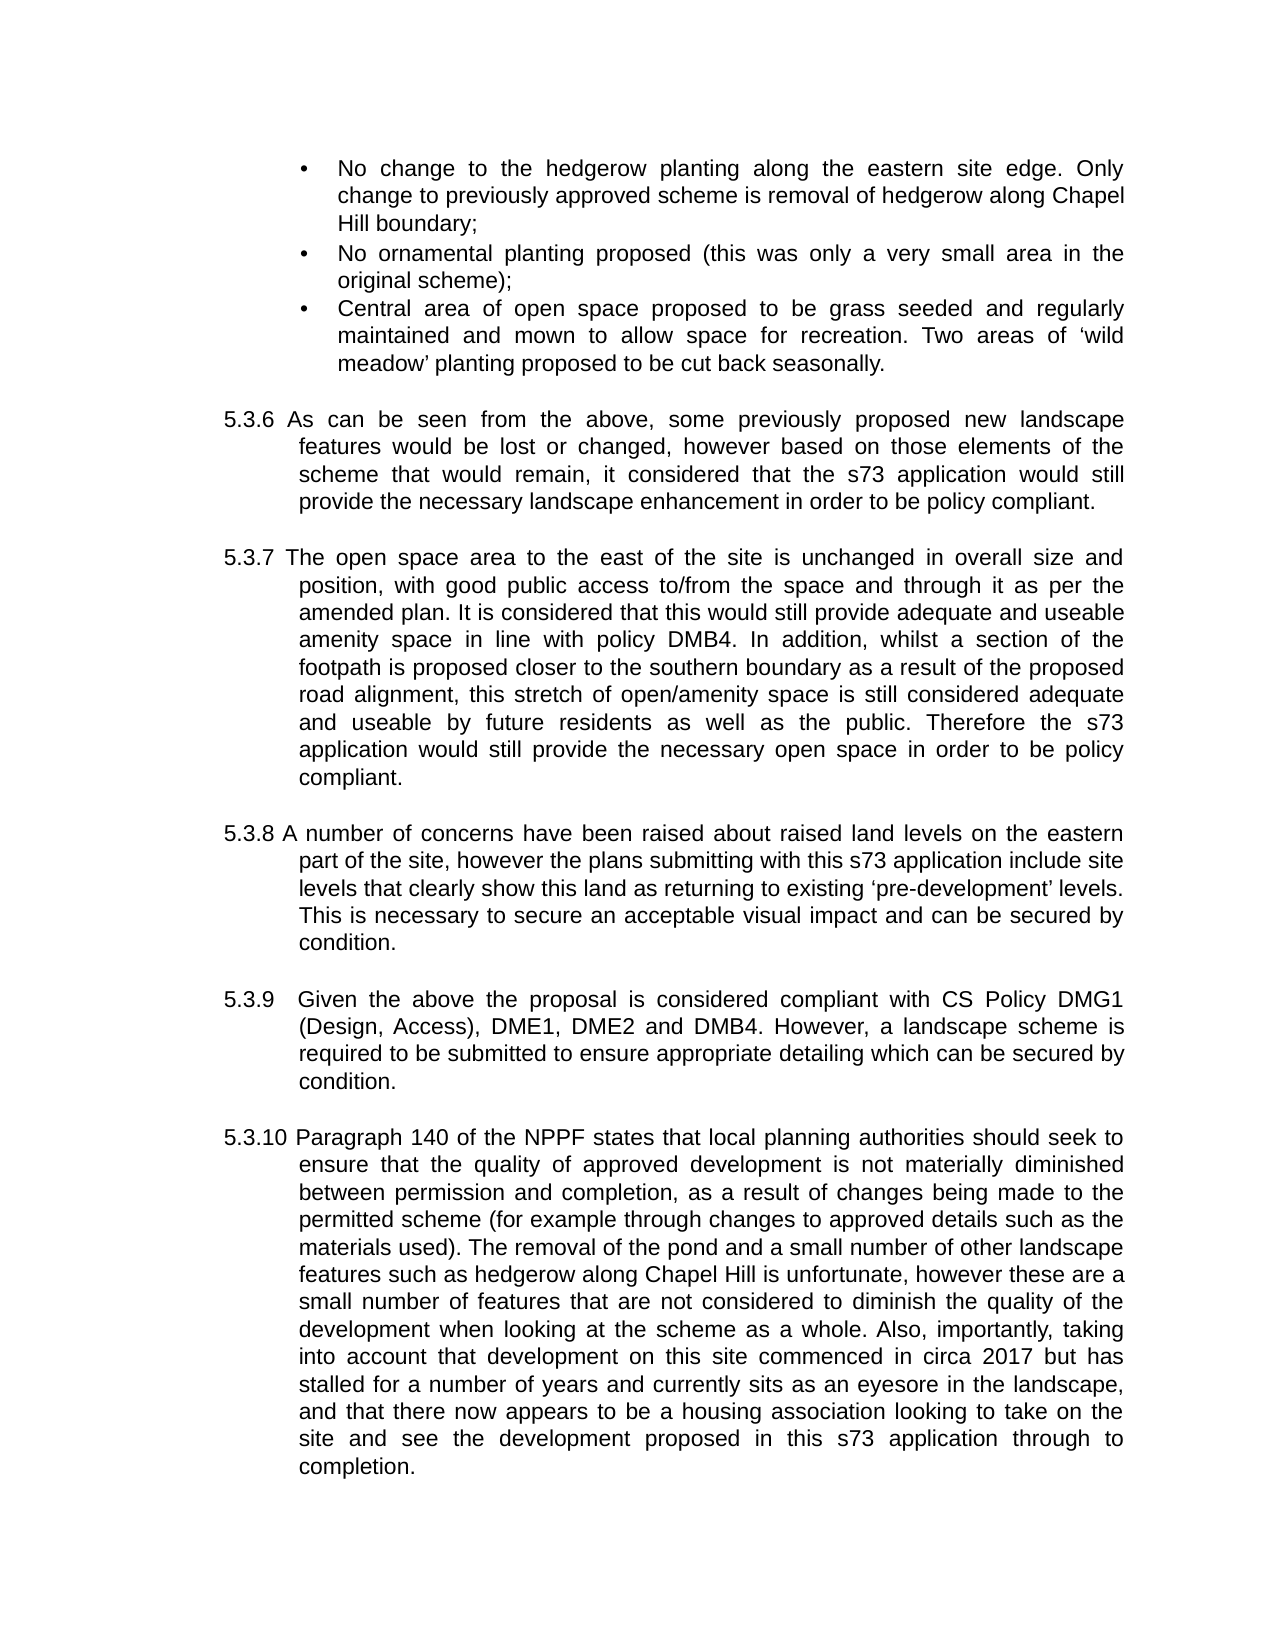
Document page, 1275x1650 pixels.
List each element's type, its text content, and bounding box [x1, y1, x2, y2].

list Central area of open space proposed to be grass seeded and regularly maintained and mown to allow space for recreation. Two areas of ‘wild meadow’ planting proposed to be cut back seasonally. [300, 295, 1125, 376]
text 5.3.7 The open space area to the east of the site is unchanged in overall size and position, with good public access to/from the space and through it as per the amended plan. It is considered that this would still provide adequate and useable amenity space in line with policy DMB4. In addition, whilst a section of the footpath is proposed closer to the southern boundary as a result of the proposed road alignment, this stretch of open/amenity space is still considered adequate and useable by future residents as well as the public. Therefore the s73 application would still provide the necessary open space in order to be policy compliant. [223, 544, 1125, 790]
list No ornamental planting proposed (this was only a very small area in the original scheme); [300, 239, 1125, 293]
text 5.3.9 Given the above the proposal is considered compliant with CS Policy DMG1 (Design, Access), DME1, DME2 and DMB4. However, a landscape scheme is required to be submitted to ensure appropriate detailing which can be secured by condition. [223, 986, 1125, 1094]
text 5.3.8 A number of concerns have been raised about raised land levels on the eastern part of the site, however the plans submitting with this s73 application include site levels that clearly show this land as returning to existing ‘pre-development’ levels. This is necessary to secure an acceptable visual impact and can be secured by condition. [223, 820, 1125, 956]
list No change to the hedgerow planting along the eastern site edge. Only change to previously approved scheme is removal of hedgerow along Chapel Hill boundary; [300, 155, 1125, 236]
text 5.3.10 Paragraph 140 of the NPPF states that local planning authorities should seek to ensure that the quality of approved development is not materially diminished between permission and completion, as a result of changes being made to the permitted scheme (for example through changes to approved details such as the materials used). The removal of the pond and a small number of other landscape features such as hedgerow along Chapel Hill is unfortunate, however these are a small number of features that are not considered to diminish the quality of the development when looking at the scheme as a whole. Also, importantly, taking into account that development on this site commenced in circa 2017 but has stalled for a number of years and currently sits as an eyesore in the landscape, and that there now appears to be a housing association looking to take on the site and see the development proposed in this s73 application through to completion. [223, 1124, 1125, 1479]
text 5.3.6 As can be seen from the above, some previously proposed new landscape features would be lost or changed, however based on those elements of the scheme that would remain, it considered that the s73 application would still provide the necessary landscape enhancement in order to be policy compliant. [223, 406, 1125, 514]
